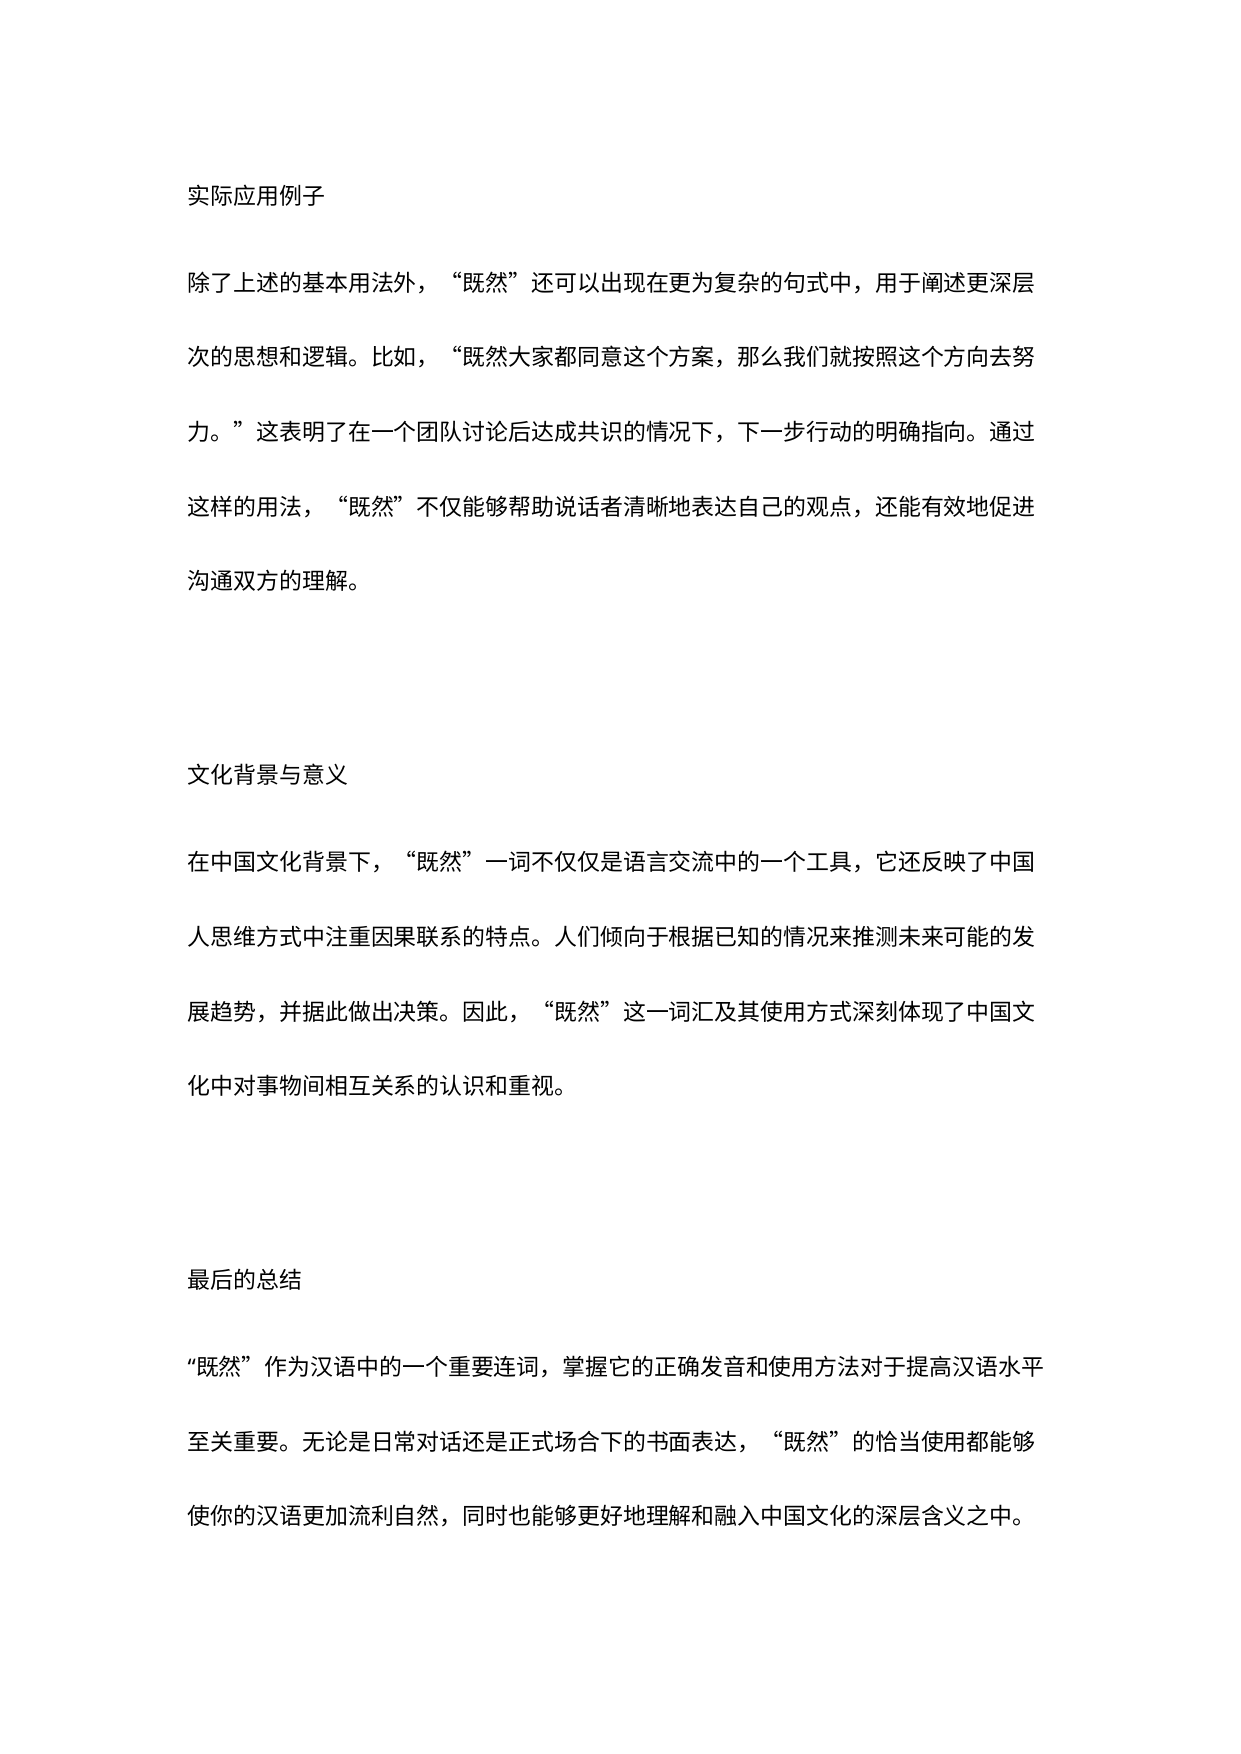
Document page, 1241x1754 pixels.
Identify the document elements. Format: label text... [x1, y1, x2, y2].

text 最后的总结 [187, 1246, 1053, 1311]
text 文化背景与意义 [187, 742, 1053, 807]
text 在中国文化背景下，“既然”一词不仅仅是语言交流中的一个工具，它还反映了中国人思维方式中注重因果联系的特点。人们倾向于根据已知的情况来推测未来可能的发展趋势，并据此做出决策。因此，“既然”这一词汇及其使用方式深刻体现了中国文化中对事物间相互关系的认识和重视。 [187, 828, 1053, 1117]
text 除了上述的基本用法外，“既然”还可以出现在更为复杂的句式中，用于阐述更深层次的思想和逻辑。比如，“既然大家都同意这个方案，那么我们就按照这个方向去努力。”这表明了在一个团队讨论后达成共识的情况下，下一步行动的明确指向。通过这样的用法，“既然”不仅能够帮助说话者清晰地表达自己的观点，还能有效地促进沟通双方的理解。 [187, 248, 1053, 612]
text “既然”作为汉语中的一个重要连词，掌握它的正确发音和使用方法对于提高汉语水平至关重要。无论是日常对话还是正式场合下的书面表达，“既然”的恰当使用都能够使你的汉语更加流利自然，同时也能够更好地理解和融入中国文化的深层含义之中。 [187, 1333, 1053, 1547]
text 实际应用例子 [187, 162, 1053, 227]
